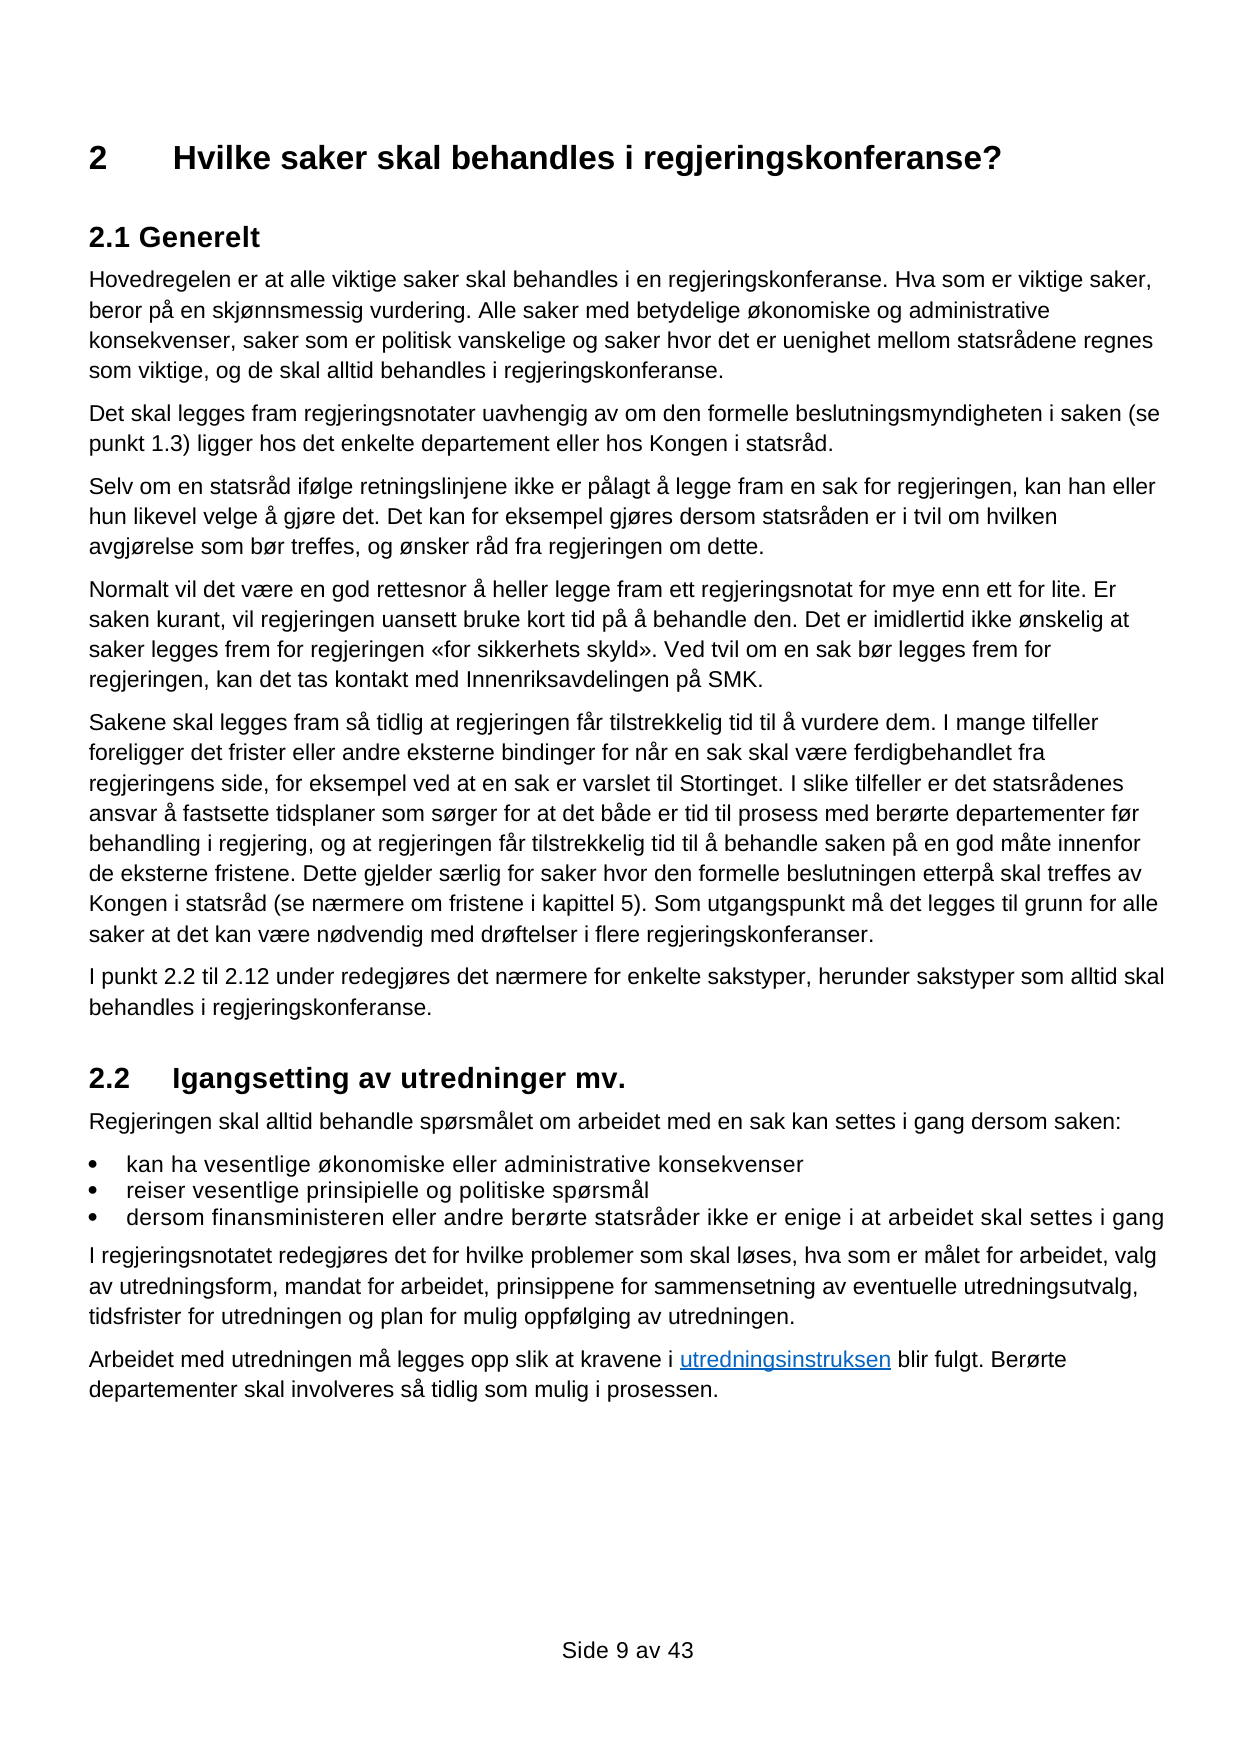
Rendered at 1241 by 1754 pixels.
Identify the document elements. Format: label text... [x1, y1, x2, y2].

text I punkt 2.2 til 2.12 under redegjøres det nærmere for enkelte sakstyper, herunder sakstyper som alltid skal behandles i regjeringskonferanse. [88, 963, 1166, 1020]
text Selv om en statsråd ifølge retningslinjene ikke er pålagt å legge fram en sak for regjeringen, kan han eller hun likevel velge å gjøre det. Det kan for eksempel gjøres dersom statsråden er i tvil om hvilken avgjørelse som bør treffes, og ønsker råd fra regjeringen om dette. [88, 473, 1166, 559]
text I regjeringsnotatet redegjøres det for hvilke problemer som skal løses, hva som er målet for arbeidet, valg av utredningsform, mandat for arbeidet, prinsippene for sammensetning av eventuelle utredningsutvalg, tidsfrister for utredningen og plan for mulig oppfølging av utredningen. [88, 1242, 1166, 1329]
list kan ha vesentlige økonomiske eller administrative konsekvenser [88, 1151, 1166, 1177]
text Det skal legges fram regjeringsnotater uavhengig av om den formelle beslutningsmyndigheten i saken (se punkt 1.3) ligger hos det enkelte departement eller hos Kongen i statsråd. [88, 400, 1166, 456]
text 2.1 Generelt [88, 219, 1166, 253]
text Arbeidet med utredningen må legges opp slik at kravene i utredningsinstruksen blir fulgt. Berørte departementer skal involveres så tidlig som mulig i prosessen. [88, 1346, 1166, 1402]
text Sakene skal legges fram så tidlig at regjeringen får tilstrekkelig tid til å vurdere dem. I mange tilfeller foreligger det frister eller andre eksterne bindinger for når en sak skal være ferdigbehandlet fra regjeringens side, for eksempel ved at en sak er varslet til Stortinget. I slike tilfeller er det statsrådenes ansvar å fastsette tidsplaner som sørger for at det både er tid til prosess med berørte departementer før behandling i regjering, og at regjeringen får tilstrekkelig tid til å behandle saken på en god måte innenfor de eksterne fristene. Dette gjelder særlig for saker hvor den formelle beslutningen etterpå skal treffes av Kongen i statsråd (se nærmere om fristene i kapittel 5). Som utgangspunkt må det legges til grunn for alle saker at det kan være nødvendig med drøftelser i flere regjeringskonferanser. [88, 709, 1166, 947]
text Normalt vil det være en god rettesnor å heller legge fram ett regjeringsnotat for mye enn ett for lite. Er saken kurant, vil regjeringen uansett bruke kort tid på å behandle den. Det er imidlertid ikke ønskelig at saker legges frem for regjeringen «for sikkerhets skyld». Ved tvil om en sak bør legges frem for regjeringen, kan det tas kontakt med Innenriksavdelingen på SMK. [88, 576, 1166, 693]
text 2 Hvilke saker skal behandles i regjeringskonferanse? [88, 138, 1166, 176]
list reiser vesentlige prinsipielle og politiske spørsmål [88, 1177, 1166, 1203]
text 2.2 Igangsetting av utredninger mv. [88, 1061, 1166, 1095]
list dersom finansministeren eller andre berørte statsråder ikke er enige i at arbeidet skal settes i gang [88, 1203, 1166, 1230]
text Hovedregelen er at alle viktige saker skal behandles i en regjeringskonferanse. Hva som er viktige saker, beror på en skjønnsmessig vurdering. Alle saker med betydelige økonomiske og administrative konsekvenser, saker som er politisk vanskelige og saker hvor det er uenighet mellom statsrådene regnes som viktige, og de skal alltid behandles i regjeringskonferanse. [88, 266, 1166, 383]
text Regjeringen skal alltid behandle spørsmålet om arbeidet med en sak kan settes i gang dersom saken: [88, 1108, 1166, 1134]
